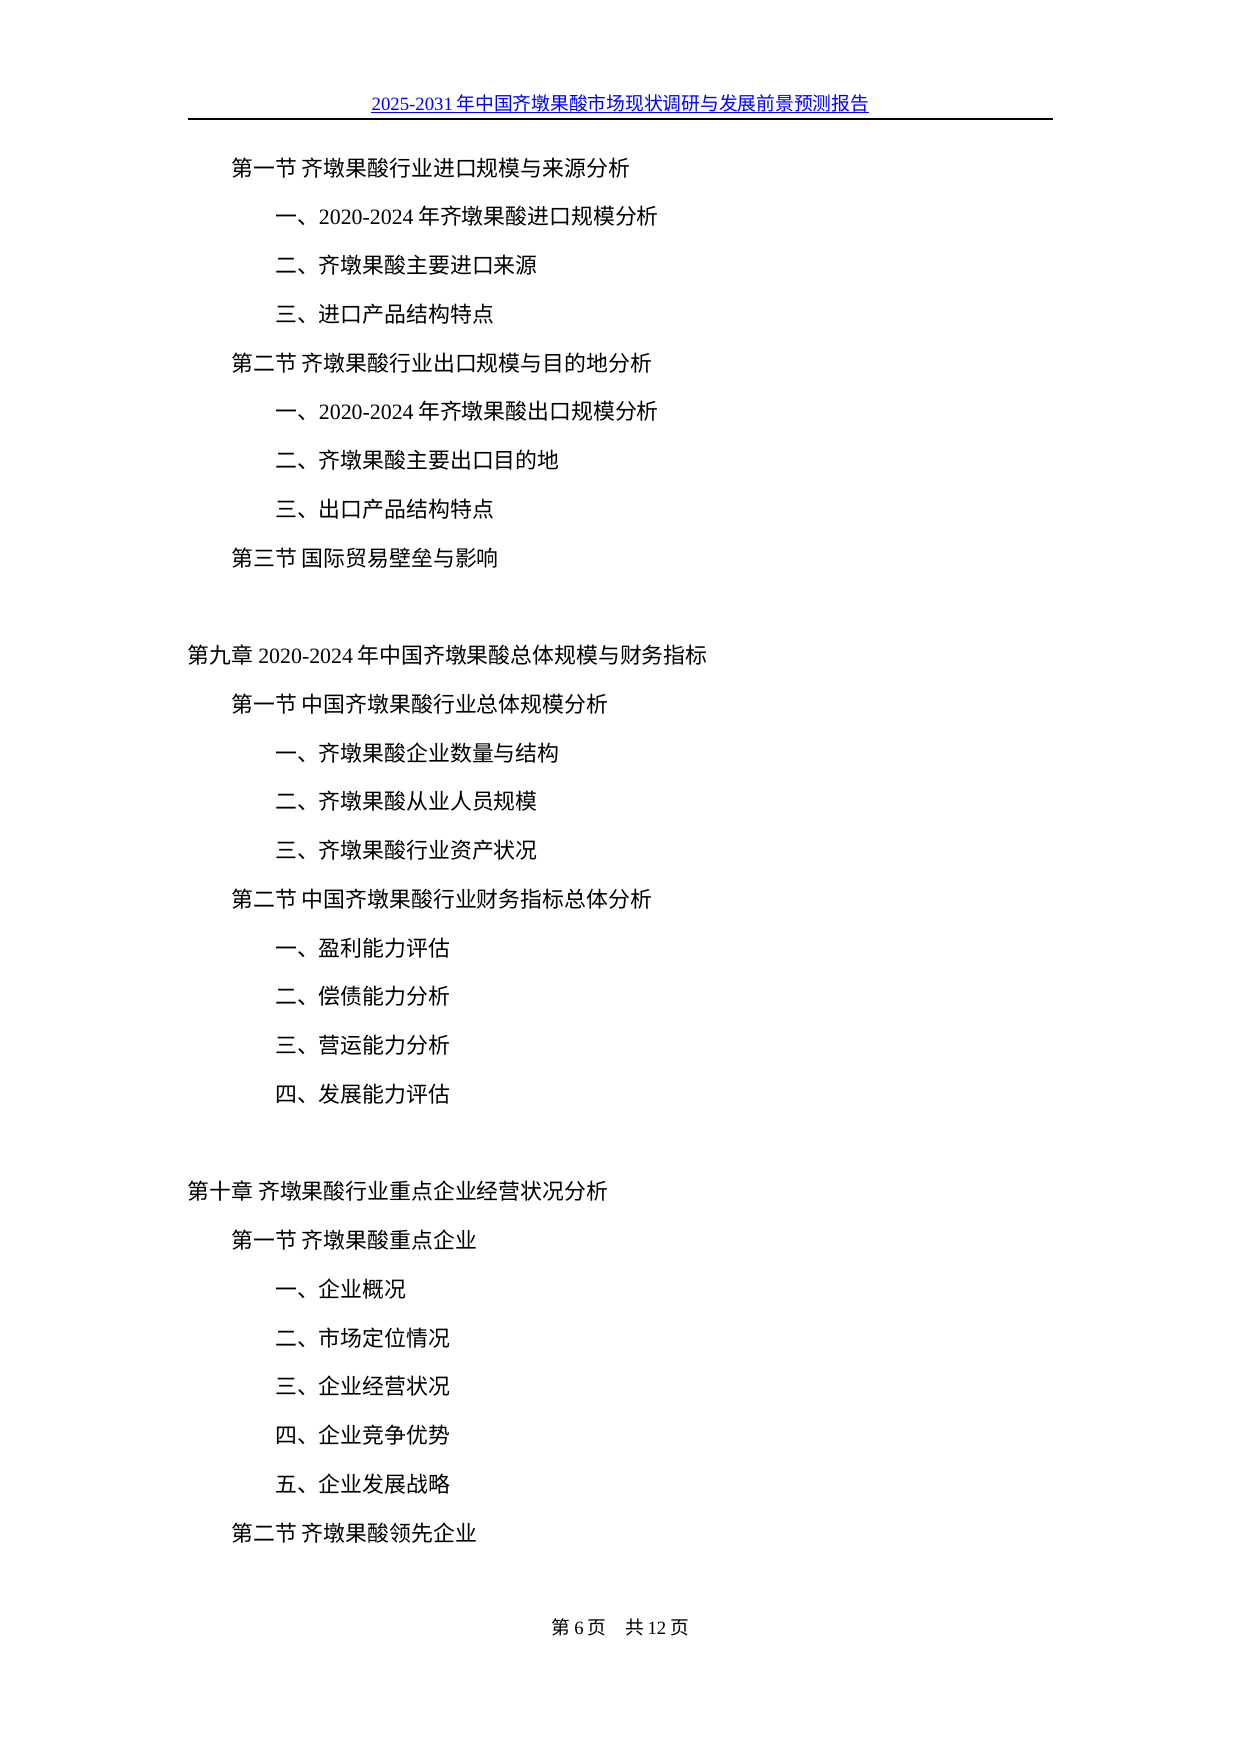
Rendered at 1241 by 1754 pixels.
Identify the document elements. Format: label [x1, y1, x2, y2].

text [187, 150, 1053, 1548]
